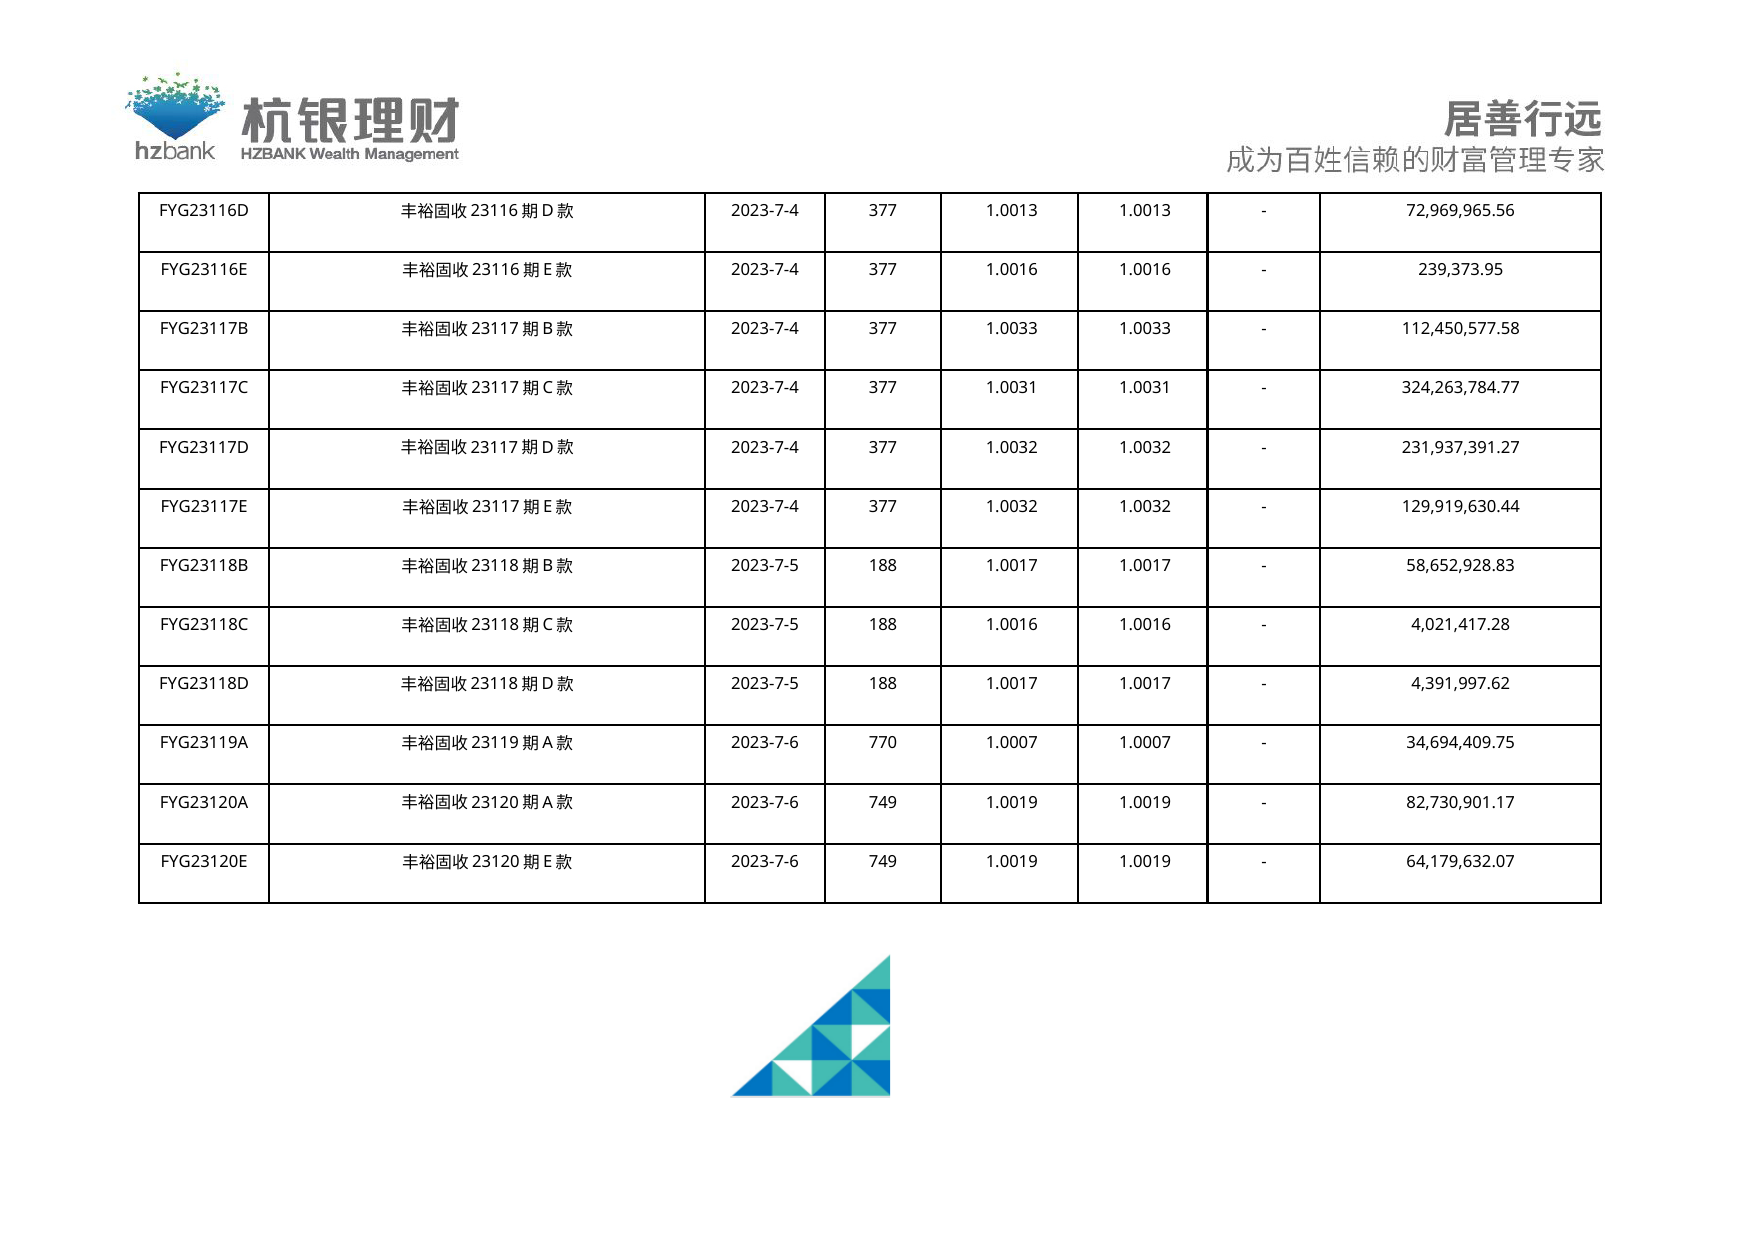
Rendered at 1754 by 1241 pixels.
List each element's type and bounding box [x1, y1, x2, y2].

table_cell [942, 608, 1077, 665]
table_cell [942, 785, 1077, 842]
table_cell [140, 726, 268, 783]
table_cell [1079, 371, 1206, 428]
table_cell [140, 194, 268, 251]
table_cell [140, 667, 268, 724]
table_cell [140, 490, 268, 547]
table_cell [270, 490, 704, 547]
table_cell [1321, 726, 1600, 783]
picture [4, 40, 545, 180]
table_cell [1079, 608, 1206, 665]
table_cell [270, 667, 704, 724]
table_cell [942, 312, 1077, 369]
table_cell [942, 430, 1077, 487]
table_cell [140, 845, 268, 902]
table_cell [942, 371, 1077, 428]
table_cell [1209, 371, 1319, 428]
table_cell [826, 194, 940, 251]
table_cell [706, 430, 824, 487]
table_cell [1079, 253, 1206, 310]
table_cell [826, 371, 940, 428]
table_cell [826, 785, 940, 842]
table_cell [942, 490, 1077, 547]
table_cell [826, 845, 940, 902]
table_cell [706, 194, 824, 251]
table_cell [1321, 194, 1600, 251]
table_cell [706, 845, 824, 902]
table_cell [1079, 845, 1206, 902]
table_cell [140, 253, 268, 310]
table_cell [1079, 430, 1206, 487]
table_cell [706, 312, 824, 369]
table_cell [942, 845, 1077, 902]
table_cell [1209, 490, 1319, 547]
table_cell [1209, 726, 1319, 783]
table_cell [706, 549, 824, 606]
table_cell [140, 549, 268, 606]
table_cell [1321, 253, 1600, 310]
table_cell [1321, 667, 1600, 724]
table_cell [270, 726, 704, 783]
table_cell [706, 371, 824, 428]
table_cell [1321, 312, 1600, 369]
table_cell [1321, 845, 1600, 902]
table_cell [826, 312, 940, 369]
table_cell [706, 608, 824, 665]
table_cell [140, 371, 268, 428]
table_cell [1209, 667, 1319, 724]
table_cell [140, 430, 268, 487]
picture [730, 943, 891, 1098]
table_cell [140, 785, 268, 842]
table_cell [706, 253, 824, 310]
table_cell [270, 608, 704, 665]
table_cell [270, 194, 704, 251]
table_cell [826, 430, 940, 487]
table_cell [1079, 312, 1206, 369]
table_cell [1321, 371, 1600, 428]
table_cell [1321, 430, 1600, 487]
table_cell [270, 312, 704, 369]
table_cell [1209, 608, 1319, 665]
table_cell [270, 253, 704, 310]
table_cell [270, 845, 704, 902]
picture [1168, 77, 1726, 179]
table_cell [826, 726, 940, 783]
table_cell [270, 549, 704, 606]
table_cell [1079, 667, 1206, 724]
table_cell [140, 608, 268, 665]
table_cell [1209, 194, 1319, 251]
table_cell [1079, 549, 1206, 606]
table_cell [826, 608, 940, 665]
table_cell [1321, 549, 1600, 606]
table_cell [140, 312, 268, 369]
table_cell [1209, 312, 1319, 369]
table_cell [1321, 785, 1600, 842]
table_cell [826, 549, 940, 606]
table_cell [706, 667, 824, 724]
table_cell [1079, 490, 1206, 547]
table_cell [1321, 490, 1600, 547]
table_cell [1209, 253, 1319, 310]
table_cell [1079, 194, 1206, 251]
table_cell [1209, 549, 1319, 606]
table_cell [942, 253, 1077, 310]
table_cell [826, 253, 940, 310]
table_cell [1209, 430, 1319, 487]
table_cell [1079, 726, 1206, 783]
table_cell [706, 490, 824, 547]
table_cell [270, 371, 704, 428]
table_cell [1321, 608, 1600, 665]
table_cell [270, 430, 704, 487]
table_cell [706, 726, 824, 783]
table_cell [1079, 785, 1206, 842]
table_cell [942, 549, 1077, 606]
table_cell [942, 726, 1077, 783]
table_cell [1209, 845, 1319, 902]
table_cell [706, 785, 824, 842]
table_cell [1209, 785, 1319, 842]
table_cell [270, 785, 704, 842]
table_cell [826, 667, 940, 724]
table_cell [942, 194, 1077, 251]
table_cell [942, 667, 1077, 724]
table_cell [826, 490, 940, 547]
